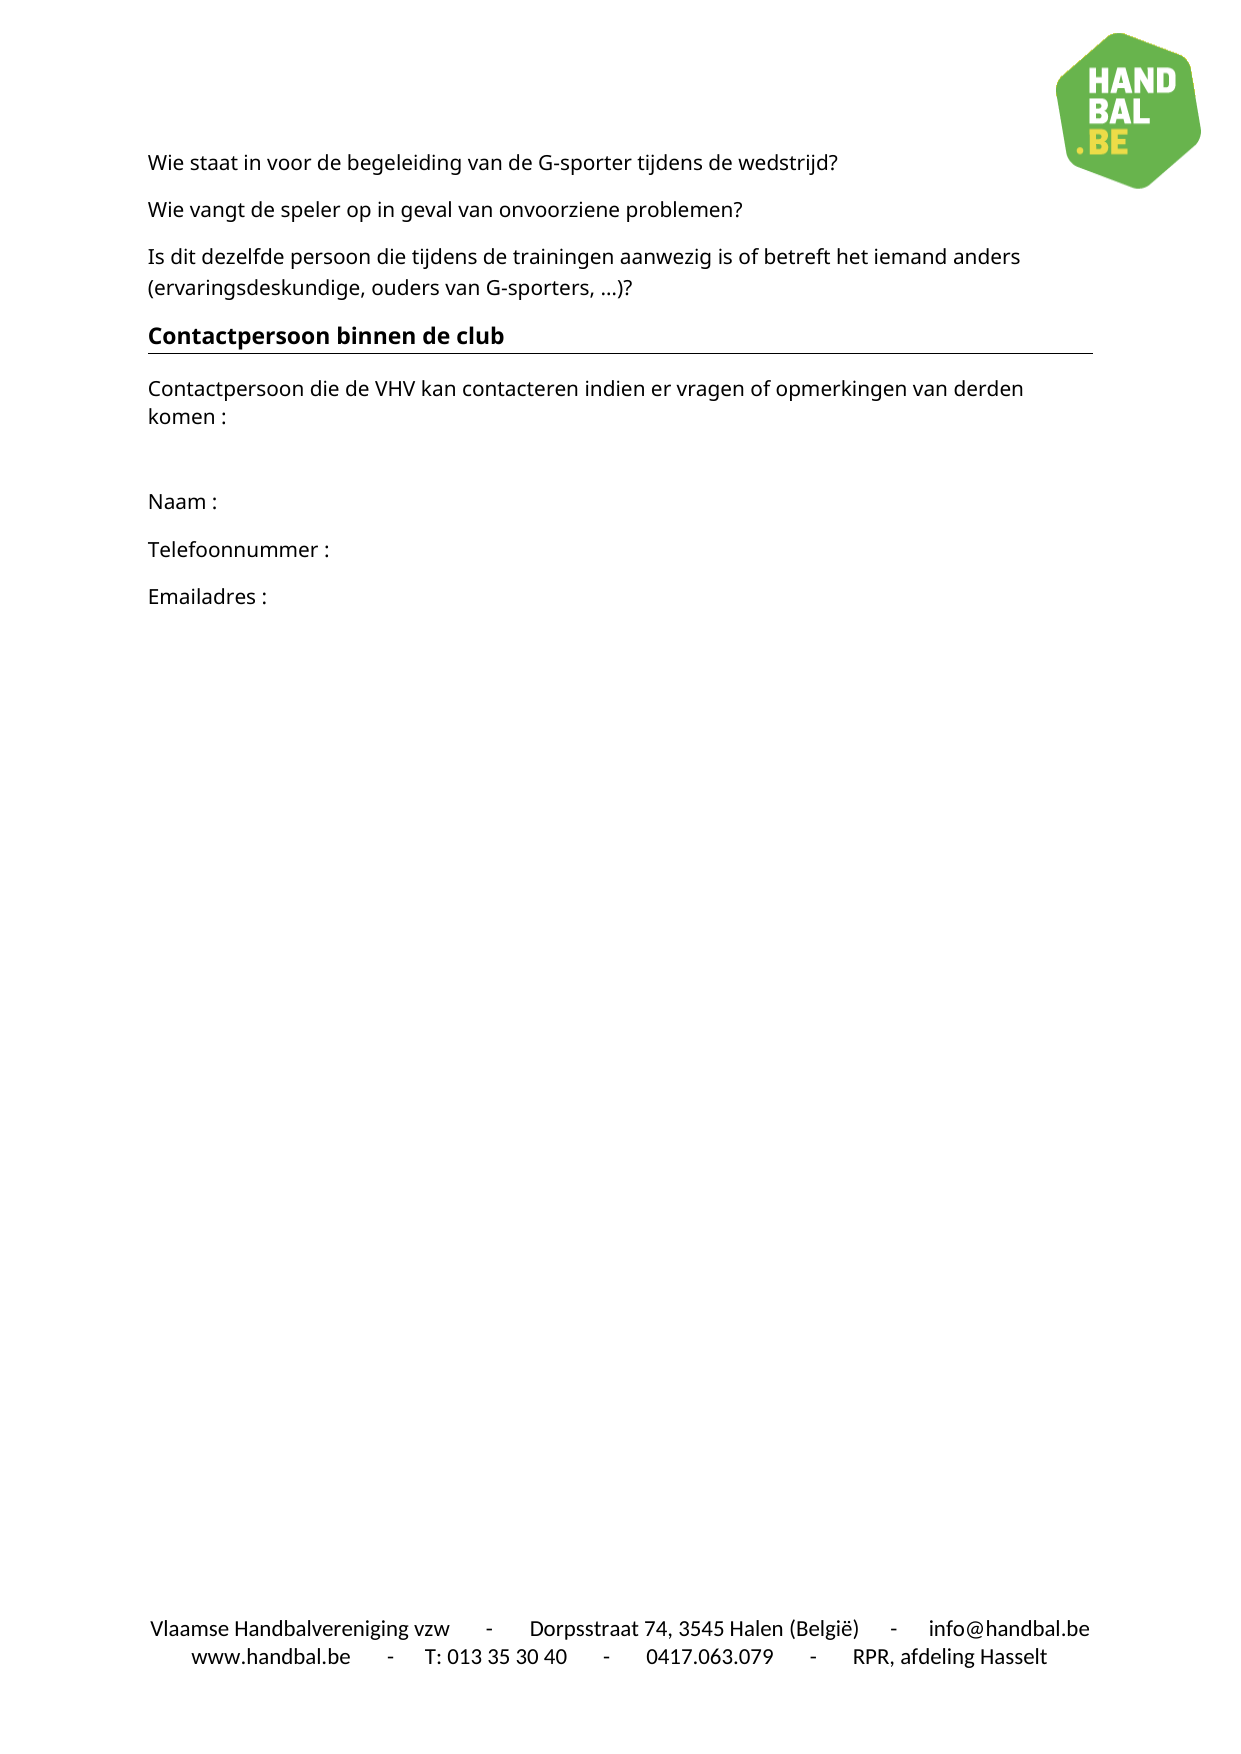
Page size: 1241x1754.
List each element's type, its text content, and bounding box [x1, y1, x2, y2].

text Is dit dezelfde persoon die tijdens de trainingen aanwezig is of betreft het iemand anders (ervaringsdeskundige, ouders van G-sporters, …)? [148, 242, 1093, 301]
text Emailadres : [148, 582, 1093, 610]
picture [1043, 30, 1210, 197]
text Contactpersoon binnen de club [148, 320, 1093, 353]
text Contactpersoon die de VHV kan contacteren indien er vragen of opmerkingen van derden komen : [148, 374, 1093, 431]
text Wie vangt de speler op in geval van onvoorziene problemen? [148, 195, 1093, 223]
text Wie staat in voor de begeleiding van de G-sporter tijdens de wedstrijd? [148, 148, 1093, 176]
text Telefoonnummer : [148, 535, 1093, 563]
text Naam : [148, 487, 1093, 516]
